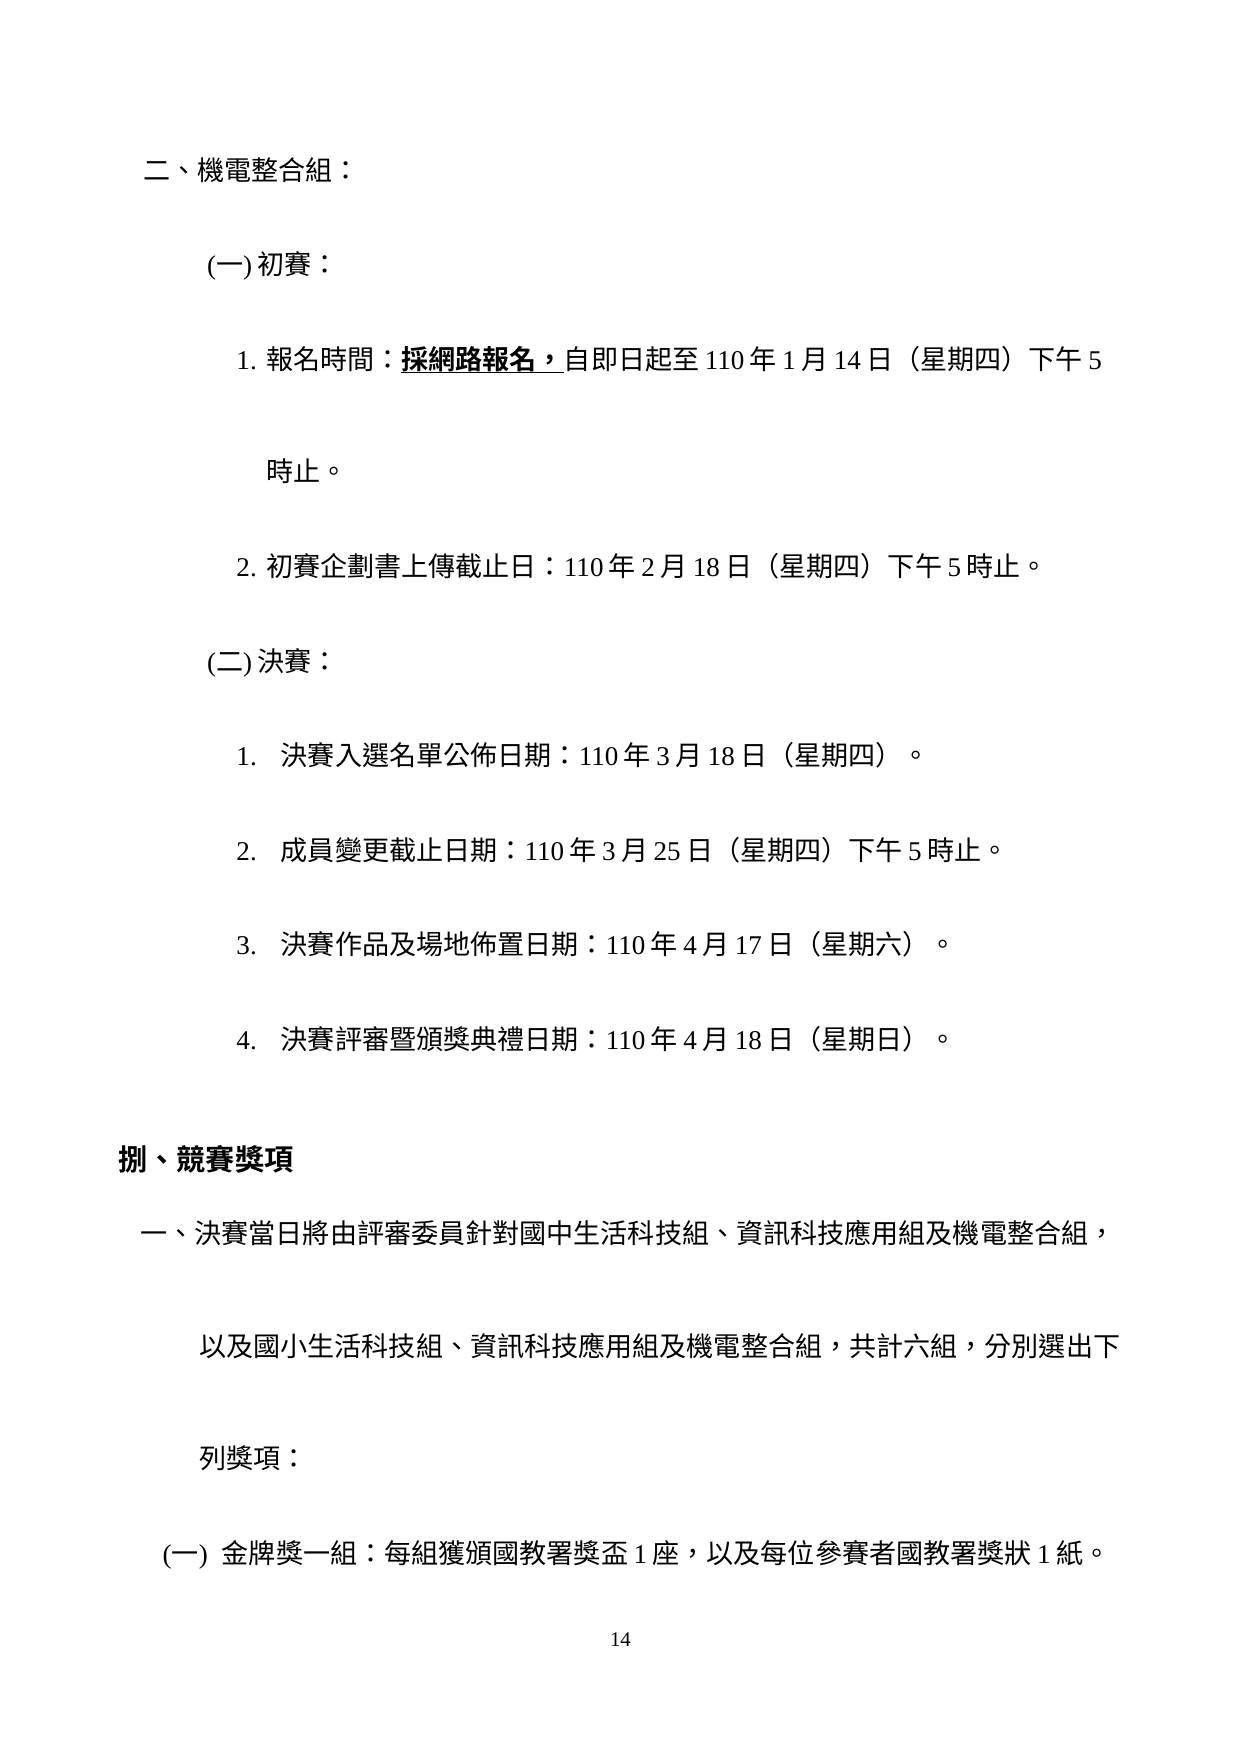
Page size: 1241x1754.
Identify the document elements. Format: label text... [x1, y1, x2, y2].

list 機電整合組： [143, 131, 1122, 206]
list 決賽當日將由評審委員針對國中生活科技組、資訊科技應用組及機電整合組，以及國小生活科技組、資訊科技應用組及機電整合組，共計六組，分別選出下列獎項： [140, 1195, 1122, 1495]
list 初賽企劃書上傳截止日：110年2月18日（星期四）下午5時止。 [236, 527, 1122, 602]
list 報名時間：採網路報名，自即日起至110年1月14日（星期四）下午5時止。 [236, 320, 1122, 508]
list 成員變更截止日期：110年3月25日（星期四）下午5時止。 [236, 811, 1122, 886]
list 決賽評審暨頒獎典禮日期：110年4月18日（星期日）。 [236, 1000, 1122, 1075]
list 競賽獎項 [118, 1120, 1122, 1195]
list 決賽入選名單公佈日期：110年3月18日（星期四）。 [236, 716, 1122, 791]
list 決賽： [207, 622, 1122, 697]
list 初賽： [207, 226, 1122, 301]
list 決賽作品及場地佈置日期：110年4月17日（星期六）。 [236, 906, 1122, 981]
list 金牌獎一組：每組獲頒國教署獎盃1座，以及每位參賽者國教署獎狀1紙。 [162, 1514, 1122, 1589]
